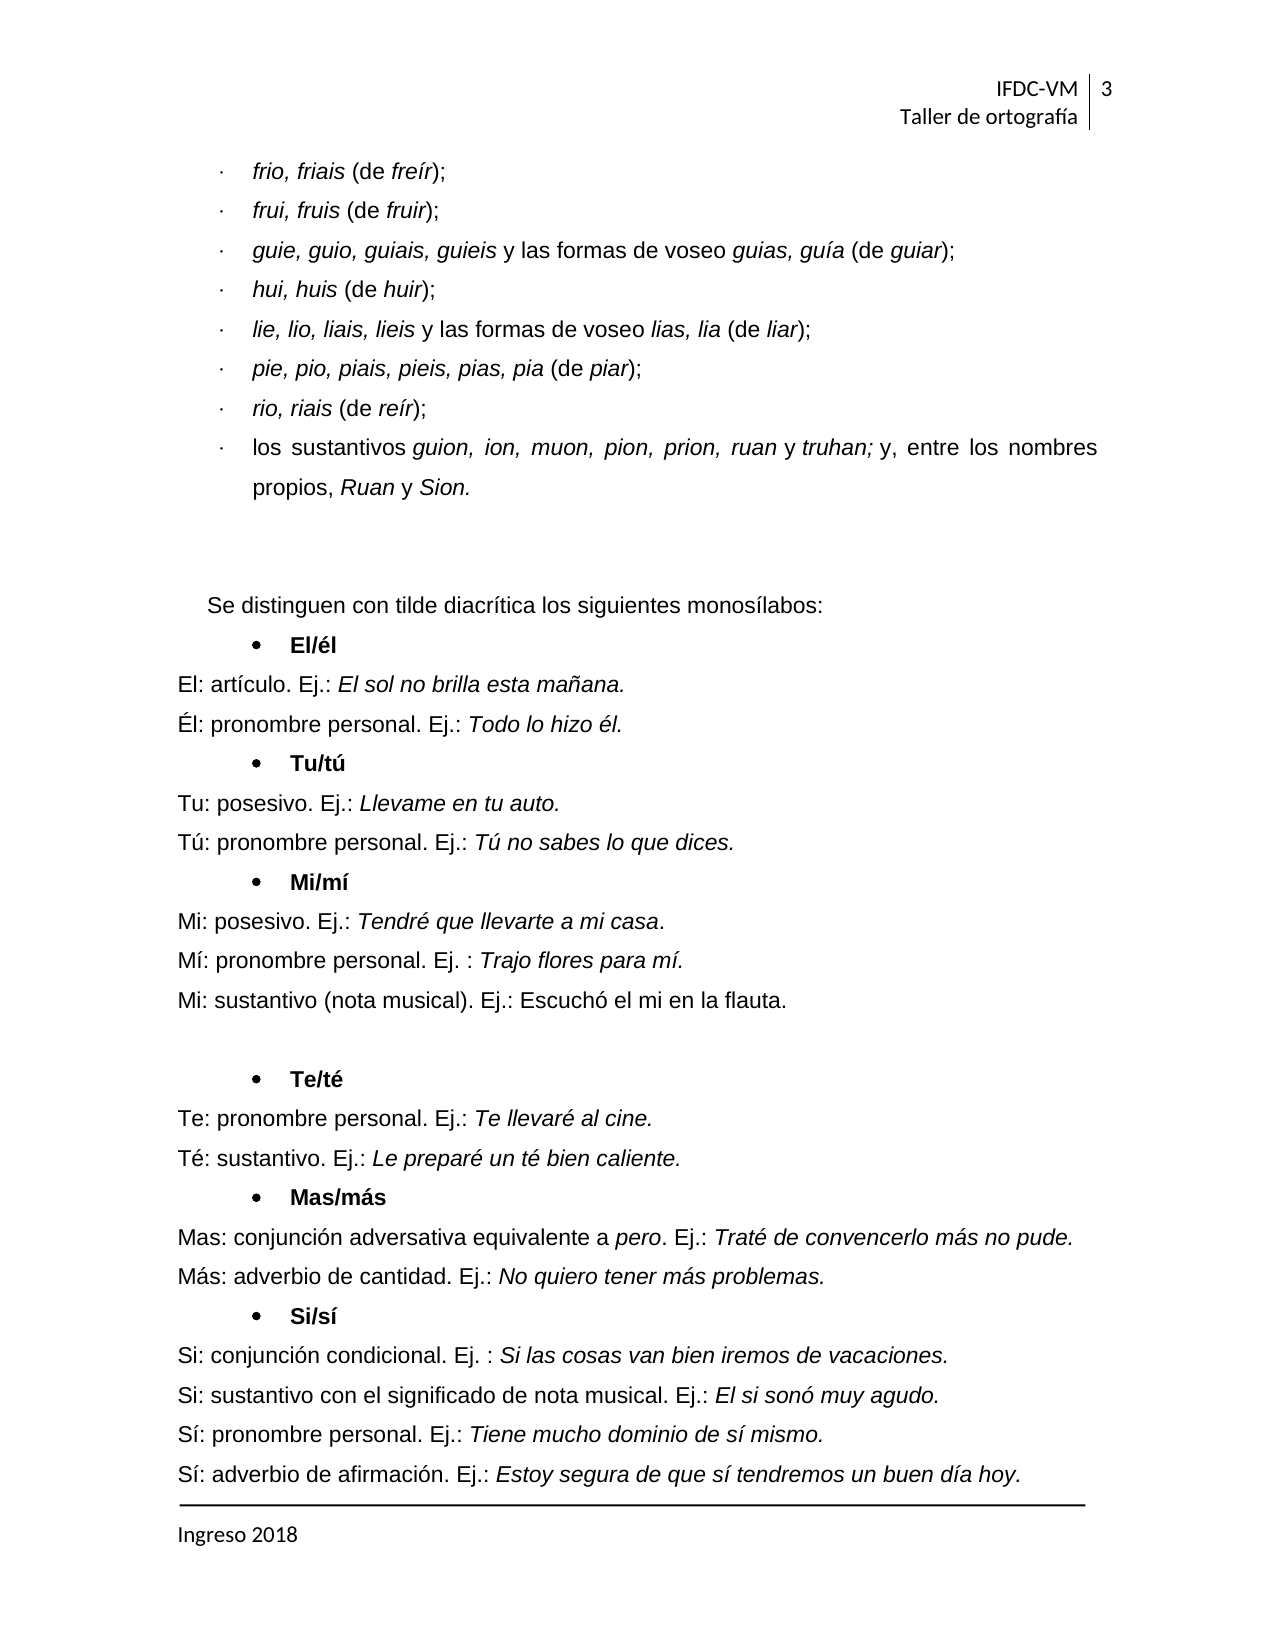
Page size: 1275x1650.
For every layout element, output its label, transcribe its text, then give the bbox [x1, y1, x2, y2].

list guie, guio, guiais, guieis y las formas de voseo guias, guía (de guiar); [215, 237, 1098, 263]
list El/él [252, 632, 1098, 658]
text Té: sustantivo. Ej.: Le preparé un té bien caliente. [177, 1145, 1098, 1171]
list Si/sí [252, 1303, 1098, 1329]
text Tu: posesivo. Ej.: Llevame en tu auto. [177, 789, 1098, 816]
text Él: pronombre personal. Ej.: Todo lo hizo él. [177, 711, 1098, 737]
text Sí: pronombre personal. Ej.: Tiene mucho dominio de sí mismo. [177, 1421, 1098, 1447]
list Mas/más [252, 1184, 1098, 1211]
text Te: pronombre personal. Ej.: Te llevaré al cine. [177, 1105, 1098, 1132]
list Te/té [252, 1066, 1098, 1092]
text Más: adverbio de cantidad. Ej.: No quiero tener más problemas. [177, 1263, 1098, 1289]
text Mi: sustantivo (nota musical). Ej.: Escuchó el mi en la flauta. [177, 987, 1098, 1013]
text Sí: adverbio de afirmación. Ej.: Estoy segura de que sí tendremos un buen día hoy. [177, 1461, 1098, 1487]
list rio, riais (de reír); [215, 395, 1098, 421]
text Se distinguen con tilde diacrítica los siguientes monosílabos: [177, 592, 1098, 618]
list Tu/tú [252, 750, 1098, 776]
text Mi: posesivo. Ej.: Tendré que llevarte a mi casa. [177, 908, 1098, 934]
text El: artículo. Ej.: El sol no brilla esta mañana. [177, 671, 1098, 697]
list los sustantivos guion, ion, muon, pion, prion, ruan y truhan; y, entre los nombres propios, Ruan y Sion. [215, 434, 1098, 500]
list Mi/mí [252, 868, 1098, 895]
text Si: sustantivo con el significado de nota musical. Ej.: El si sonó muy agudo. [177, 1382, 1098, 1408]
text Si: conjunción condicional. Ej. : Si las cosas van bien iremos de vacaciones. [177, 1342, 1098, 1368]
text Mas: conjunción adversativa equivalente a pero. Ej.: Traté de convencerlo más no pude. [177, 1224, 1098, 1250]
list frio, friais (de freír); [215, 158, 1098, 184]
list lie, lio, liais, lieis y las formas de voseo lias, lia (de liar); [215, 316, 1098, 342]
list hui, huis (de huir); [215, 276, 1098, 303]
text Mí: pronombre personal. Ej. : Trajo flores para mí. [177, 947, 1098, 974]
list pie, pio, piais, pieis, pias, pia (de piar); [215, 355, 1098, 382]
list frui, fruis (de fruir); [215, 197, 1098, 224]
text Tú: pronombre personal. Ej.: Tú no sabes lo que dices. [177, 829, 1098, 855]
